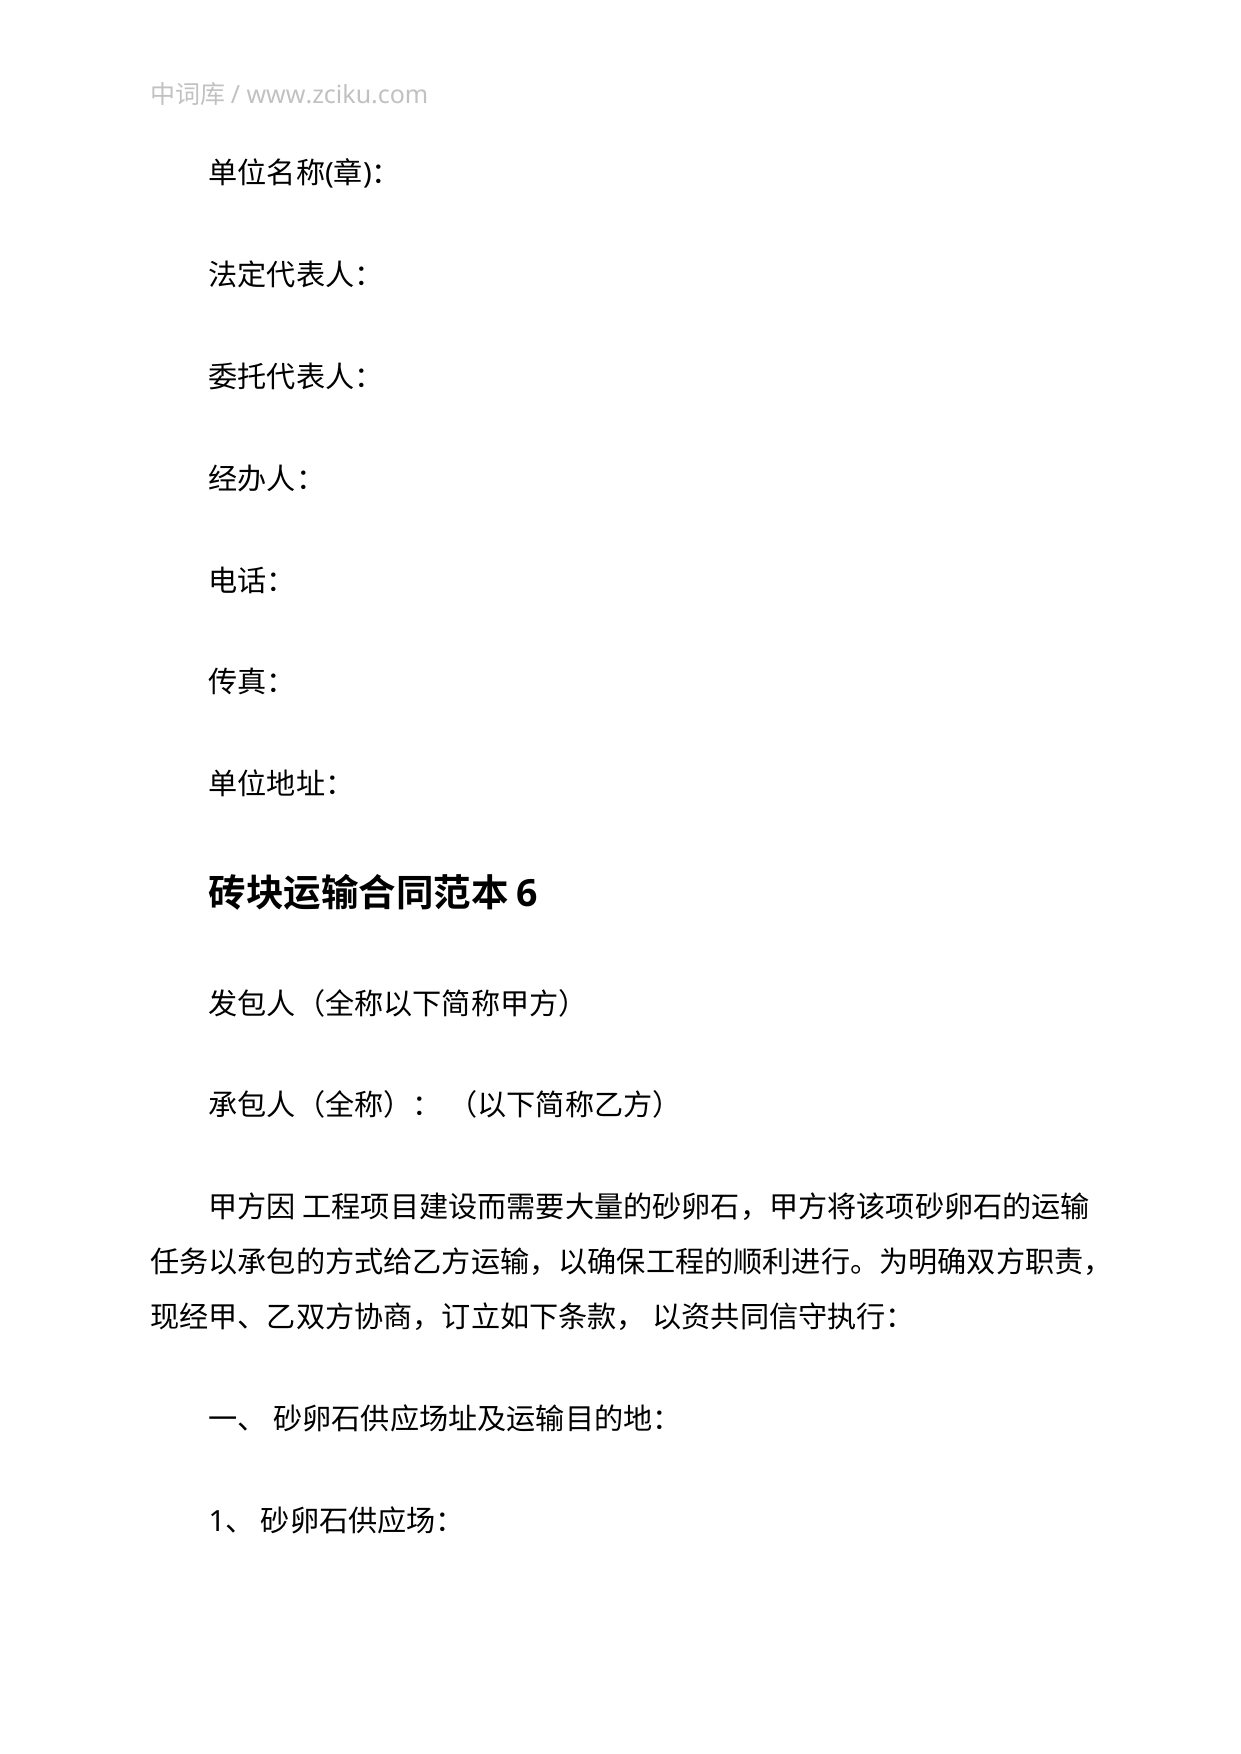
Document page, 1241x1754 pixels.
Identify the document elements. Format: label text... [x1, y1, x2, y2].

text 委托代表人： [150, 354, 1090, 396]
text 法定代表人： [150, 252, 1090, 294]
text 1、 砂卵石供应场： [150, 1497, 1090, 1539]
text 承包人（全称）： （以下简称乙方） [150, 1082, 1090, 1124]
text 单位地址： [150, 761, 1090, 803]
text 发包人（全称以下简称甲方） [150, 980, 1090, 1022]
text 传真： [150, 659, 1090, 701]
text 经办人： [150, 456, 1090, 498]
text 砖块运输合同范本6 [150, 863, 1090, 917]
text 电话： [150, 557, 1090, 599]
text 甲方因 工程项目建设而需要大量的砂卵石，甲方将该项砂卵石的运输任务以承包的方式给乙方运输，以确保工程的顺利进行。为明确双方职责，现经甲、乙双方协商，订立如下条款， 以资共同信守执行： [150, 1184, 1090, 1336]
text 一、 砂卵石供应场址及运输目的地： [150, 1395, 1090, 1438]
text 单位名称(章)： [150, 150, 1090, 192]
